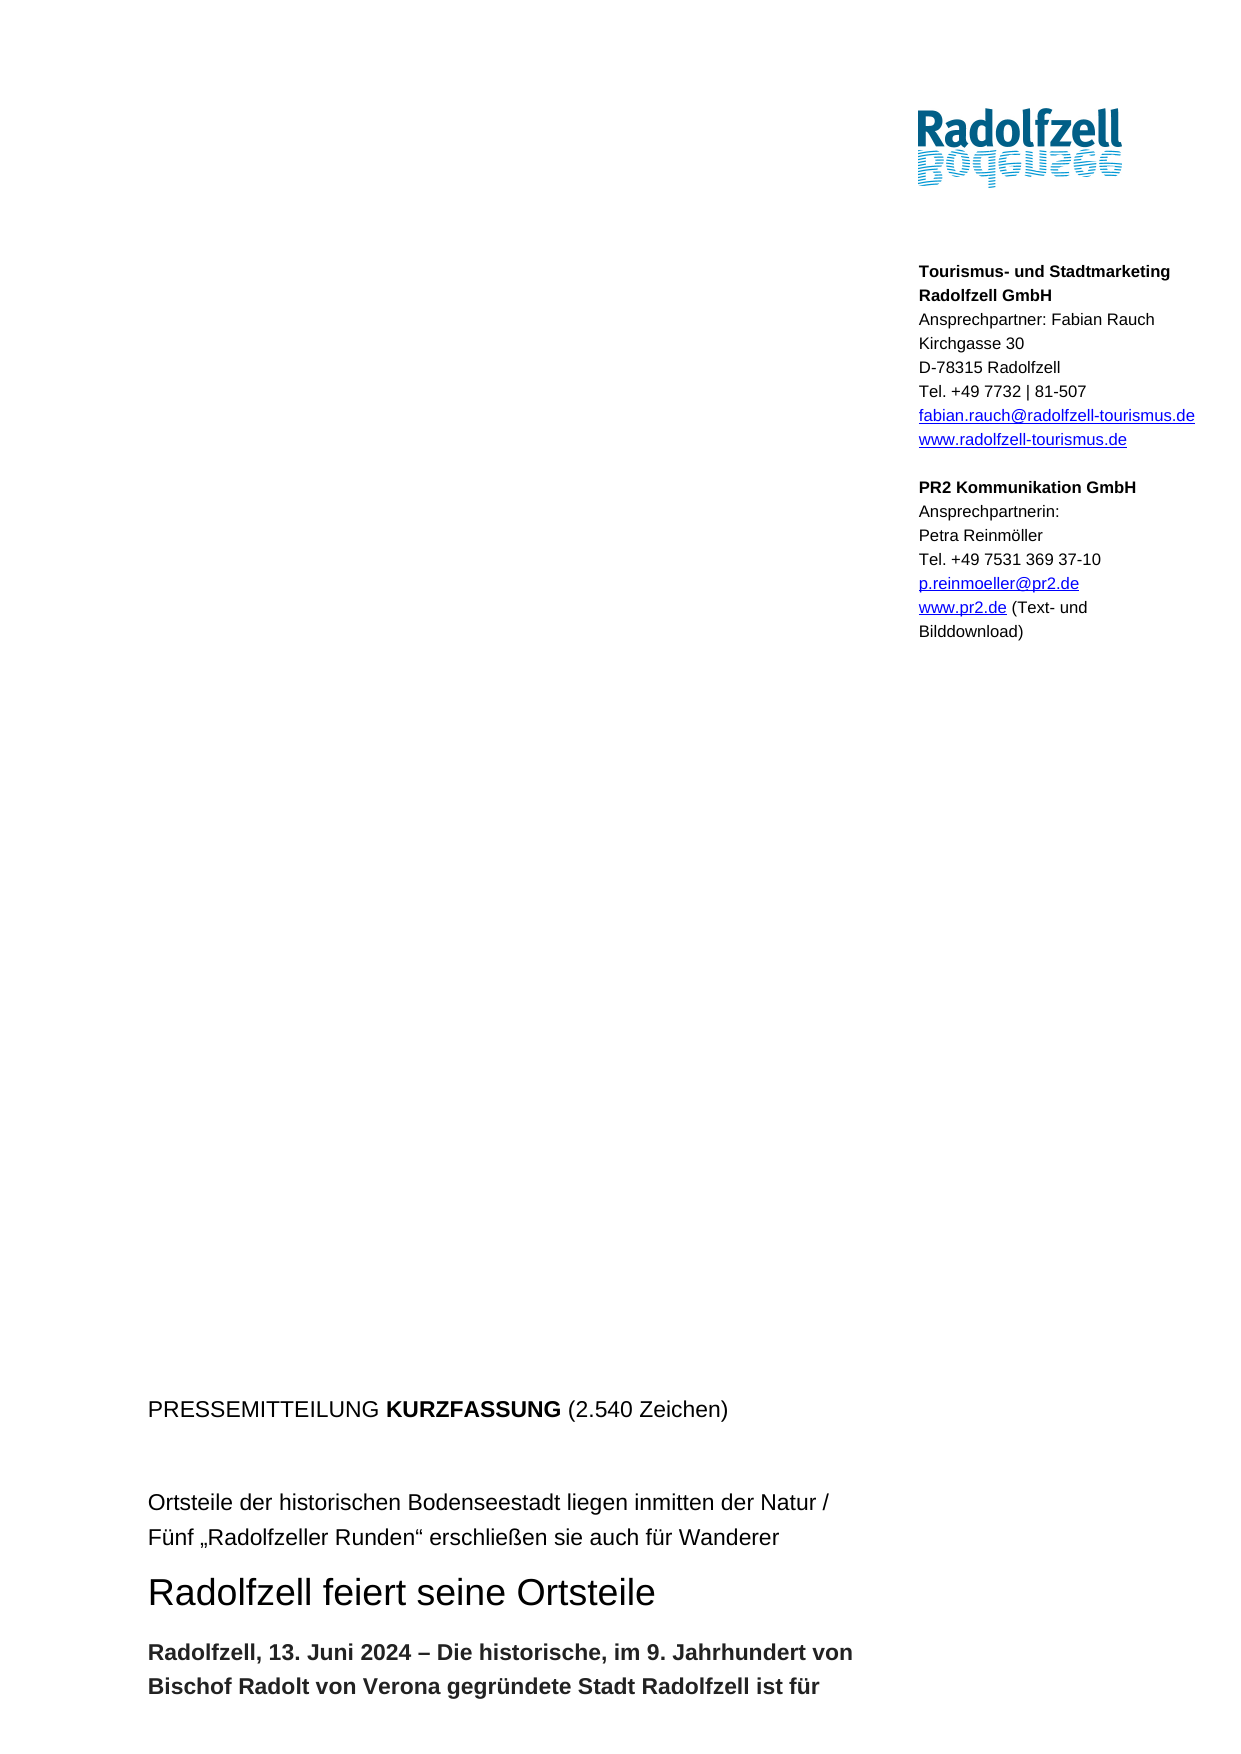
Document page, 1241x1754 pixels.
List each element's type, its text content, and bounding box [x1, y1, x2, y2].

picture [926, 117, 934, 125]
text PRESSEMITTEILUNG KURZFASSUNG (2.540 Zeichen) [148, 1396, 856, 1422]
picture [918, 108, 1122, 188]
text Ortsteile der historischen Bodenseestadt liegen inmitten der Natur / Fünf „Radolfzeller Runden“ erschließen sie auch für Wanderer [148, 1489, 856, 1550]
text Radolfzell feiert seine Ortsteile [148, 1570, 856, 1613]
picture [978, 126, 985, 140]
text Radolfzell, 13. Juni 2024 – Die historische, im 9. Jahrhundert von Bischof Radolt von Verona gegründete Stadt Radolfzell ist für alle von Westen kommenden Gäste und Urlauber sozusagen das Tor zum Bodensee. Umgeben ist die Stadtschönheit von ihren charmanten Teilorten Böhringen, Stahringen, Güttingen, Möggingen, Liggeringen und Markelfingen. Sie liegen inmitten der Natur entlang des waldreichen Höhenzugs des Bodanrücks und in der Landschaft des Hegau. [148, 1639, 856, 1699]
